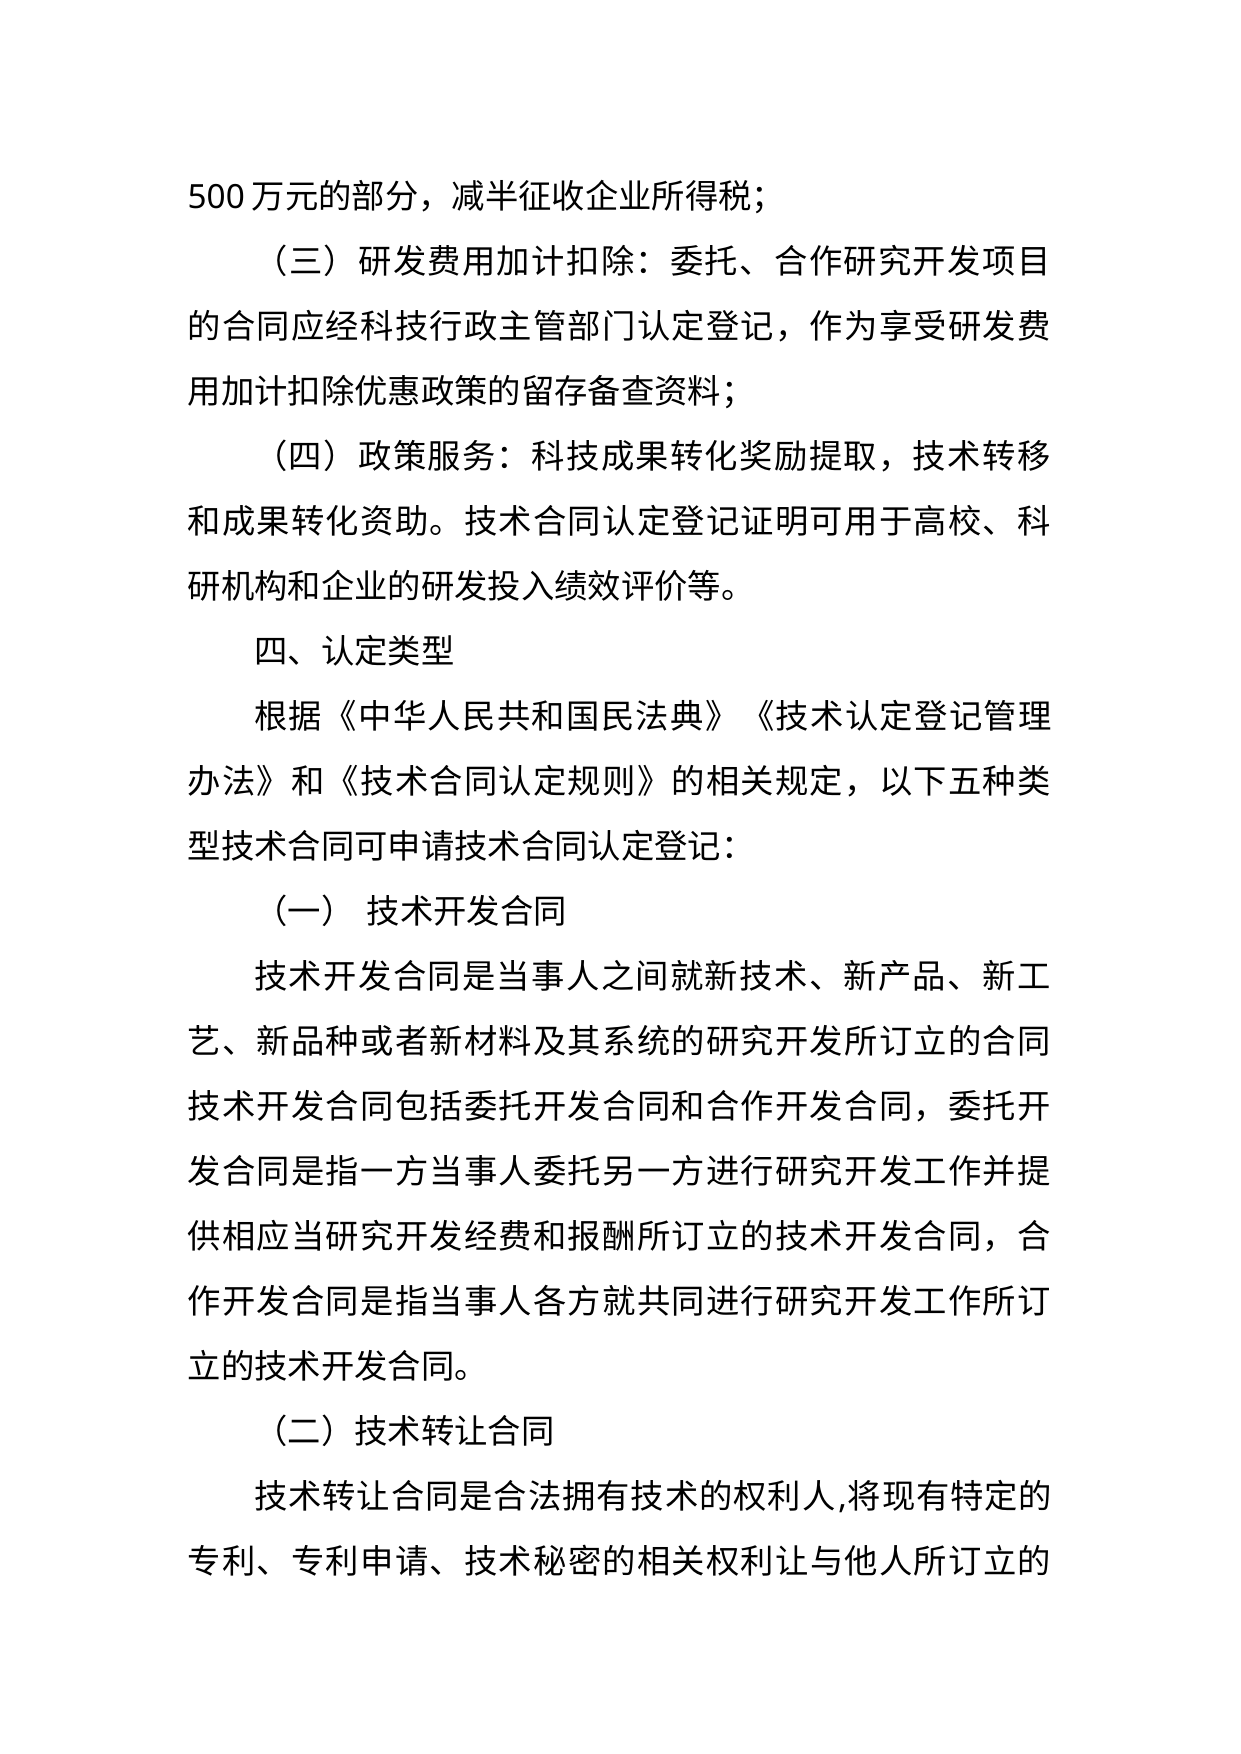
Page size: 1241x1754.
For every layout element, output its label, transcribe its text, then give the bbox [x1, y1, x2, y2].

text （三）研发费用加计扣除：委托、合作研究开发项目的合同应经科技行政主管部门认定登记，作为享受研发费用加计扣除优惠政策的留存备查资料； [187, 227, 1053, 422]
text 四、认定类型 [187, 617, 1053, 682]
text （二）技术转让合同 [187, 1397, 1053, 1462]
text （四）政策服务：科技成果转化奖励提取，技术转移和成果转化资助。技术合同认定登记证明可用于高校、科研机构和企业的研发投入绩效评价等。 [187, 422, 1053, 617]
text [187, 1462, 1053, 1592]
text 根据《中华人民共和国民法典》《技术认定登记管理办法》和《技术合同认定规则》的相关规定，以下五种类型技术合同可申请技术合同认定登记： [187, 682, 1053, 877]
text 技术开发合同是当事人之间就新技术、新产品、新工艺、新品种或者新材料及其系统的研究开发所订立的合同。技术开发合同包括委托开发合同和合作开发合同，委托开发合同是指一方当事人委托另一方进行研究开发工作并提供相应当研究开发经费和报酬所订立的技术开发合同，合作开发合同是指当事人各方就共同进行研究开发工作所订立的技术开发合同。 [187, 942, 1053, 1397]
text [187, 162, 1053, 227]
list 技术开发合同 [254, 877, 1053, 942]
